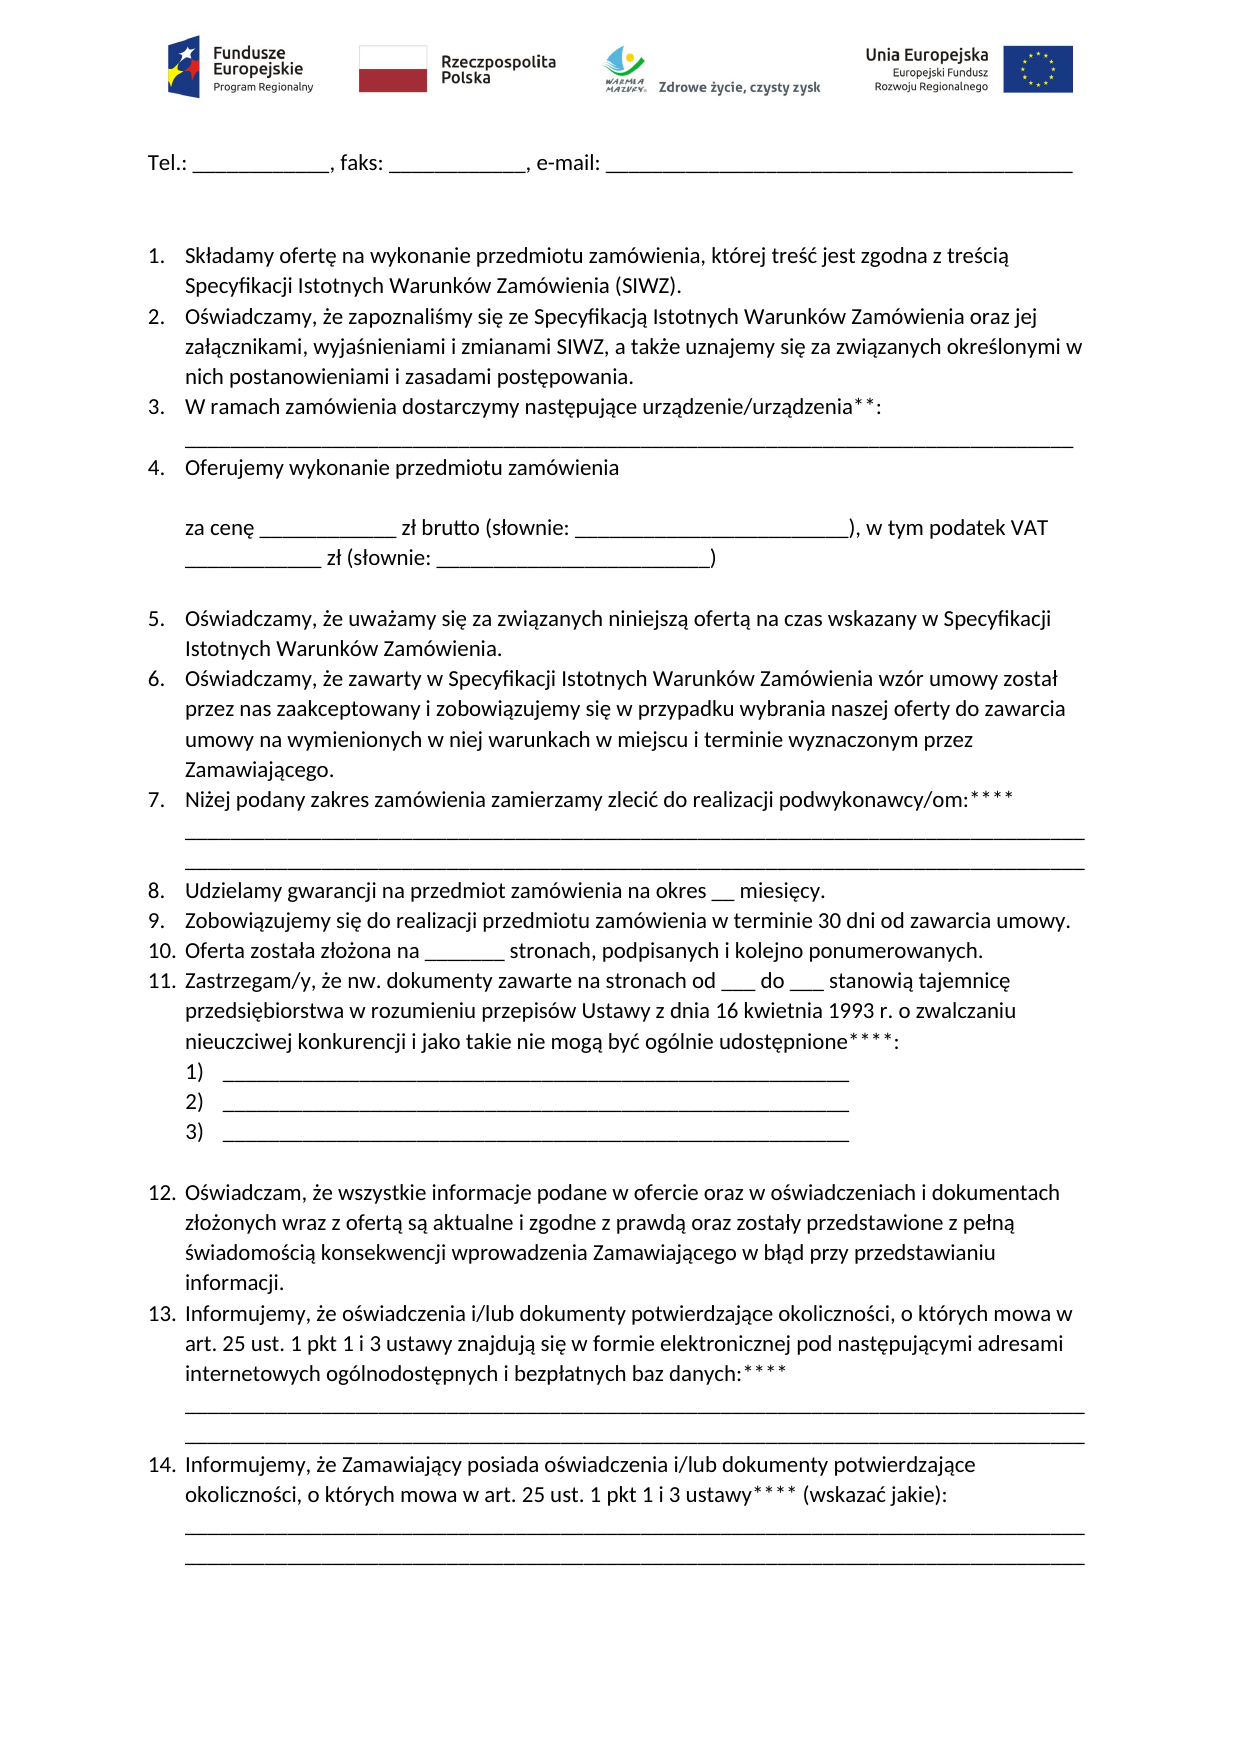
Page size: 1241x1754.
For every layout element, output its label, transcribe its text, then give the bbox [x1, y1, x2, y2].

list Oświadczamy, że zawarty w Specyfikacji Istotnych Warunków Zamówienia wzór umowy został przez nas zaakceptowany i zobowiązujemy się w przypadku wybrania naszej oferty do zawarcia umowy na wymienionych w niej warunkach w miejscu i terminie wyznaczonym przez Zamawiającego. [148, 664, 1093, 783]
list Informujemy, że Zamawiający posiada oświadczenia i/lub dokumenty potwierdzające okoliczności, o których mowa w art. 25 ust. 1 pkt 1 i 3 ustawy**** (wskazać jakie): [148, 1450, 1093, 1508]
list Informujemy, że oświadczenia i/lub dokumenty potwierdzające okoliczności, o których mowa w art. 25 ust. 1 pkt 1 i 3 ustawy znajdują się w formie elektronicznej pod następującymi adresami internetowych ogólnodostępnych i bezpłatnych baz danych:**** [148, 1299, 1093, 1387]
list Oferujemy wykonanie przedmiotu zamówienia [148, 453, 1093, 481]
list Udzielamy gwarancji na przedmiot zamówienia na okres __ miesięcy. [148, 876, 1093, 904]
list W ramach zamówienia dostarczymy następujące urządzenie/urządzenia**: [148, 392, 1093, 420]
list Składamy ofertę na wykonanie przedmiotu zamówienia, której treść jest zgodna z treścią Specyfikacji Istotnych Warunków Zamówienia (SIWZ). [148, 241, 1093, 299]
list Oferta została złożona na _______ stronach, podpisanych i kolejno ponumerowanych. [148, 936, 1093, 964]
list Zastrzegam/y, że nw. dokumenty zawarte na stronach od ___ do ___ stanowią tajemnicę przedsiębiorstwa w rozumieniu przepisów Ustawy z dnia 16 kwietnia 1993 r. o zwalczaniu nieuczciwej konkurencji i jako takie nie mogą być ogólnie udostępnione****: [148, 966, 1093, 1055]
list Oświadczamy, że zapoznaliśmy się ze Specyfikacją Istotnych Warunków Zamówienia oraz jej załącznikami, wyjaśnieniami i zmianami SIWZ, a także uznajemy się za związanych określonymi w nich postanowieniami i zasadami postępowania. [148, 302, 1093, 390]
list ______________________________________________________________________________ [185, 423, 1093, 451]
list _______________________________________________________________________________ [185, 846, 1093, 873]
list Zobowiązujemy się do realizacji przedmiotu zamówienia w terminie 30 dni od zawarcia umowy. [148, 906, 1093, 934]
list za cenę ____________ zł brutto (słownie: ________________________), w tym podatek VAT ____________ zł (słownie: ________________________) [185, 513, 1093, 571]
list _______________________________________________________ [185, 1087, 1093, 1115]
list Oświadczamy, że uważamy się za związanych niniejszą ofertą na czas wskazany w Specyfikacji Istotnych Warunków Zamówienia. [148, 604, 1093, 662]
list _______________________________________________________________________________ [185, 1540, 1093, 1568]
list _______________________________________________________________________________ [185, 1419, 1093, 1447]
list Oświadczam, że wszystkie informacje podane w ofercie oraz w oświadczeniach i dokumentach złożonych wraz z ofertą są aktualne i zgodne z prawdą oraz zostały przedstawione z pełną świadomością konsekwencji wprowadzenia Zamawiającego w błąd przy przedstawianiu informacji. [148, 1178, 1093, 1296]
list _______________________________________________________________________________ [185, 815, 1093, 843]
text Tel.: ____________, faks: ____________, e-mail: _________________________________________ [148, 148, 1093, 176]
picture [147, 22, 1093, 113]
list Niżej podany zakres zamówienia zamierzamy zlecić do realizacji podwykonawcy/om:**** [148, 785, 1093, 813]
list _______________________________________________________ [185, 1117, 1093, 1145]
list _______________________________________________________ [185, 1057, 1093, 1085]
list _______________________________________________________________________________ [185, 1510, 1093, 1538]
list _______________________________________________________________________________ [185, 1389, 1093, 1417]
